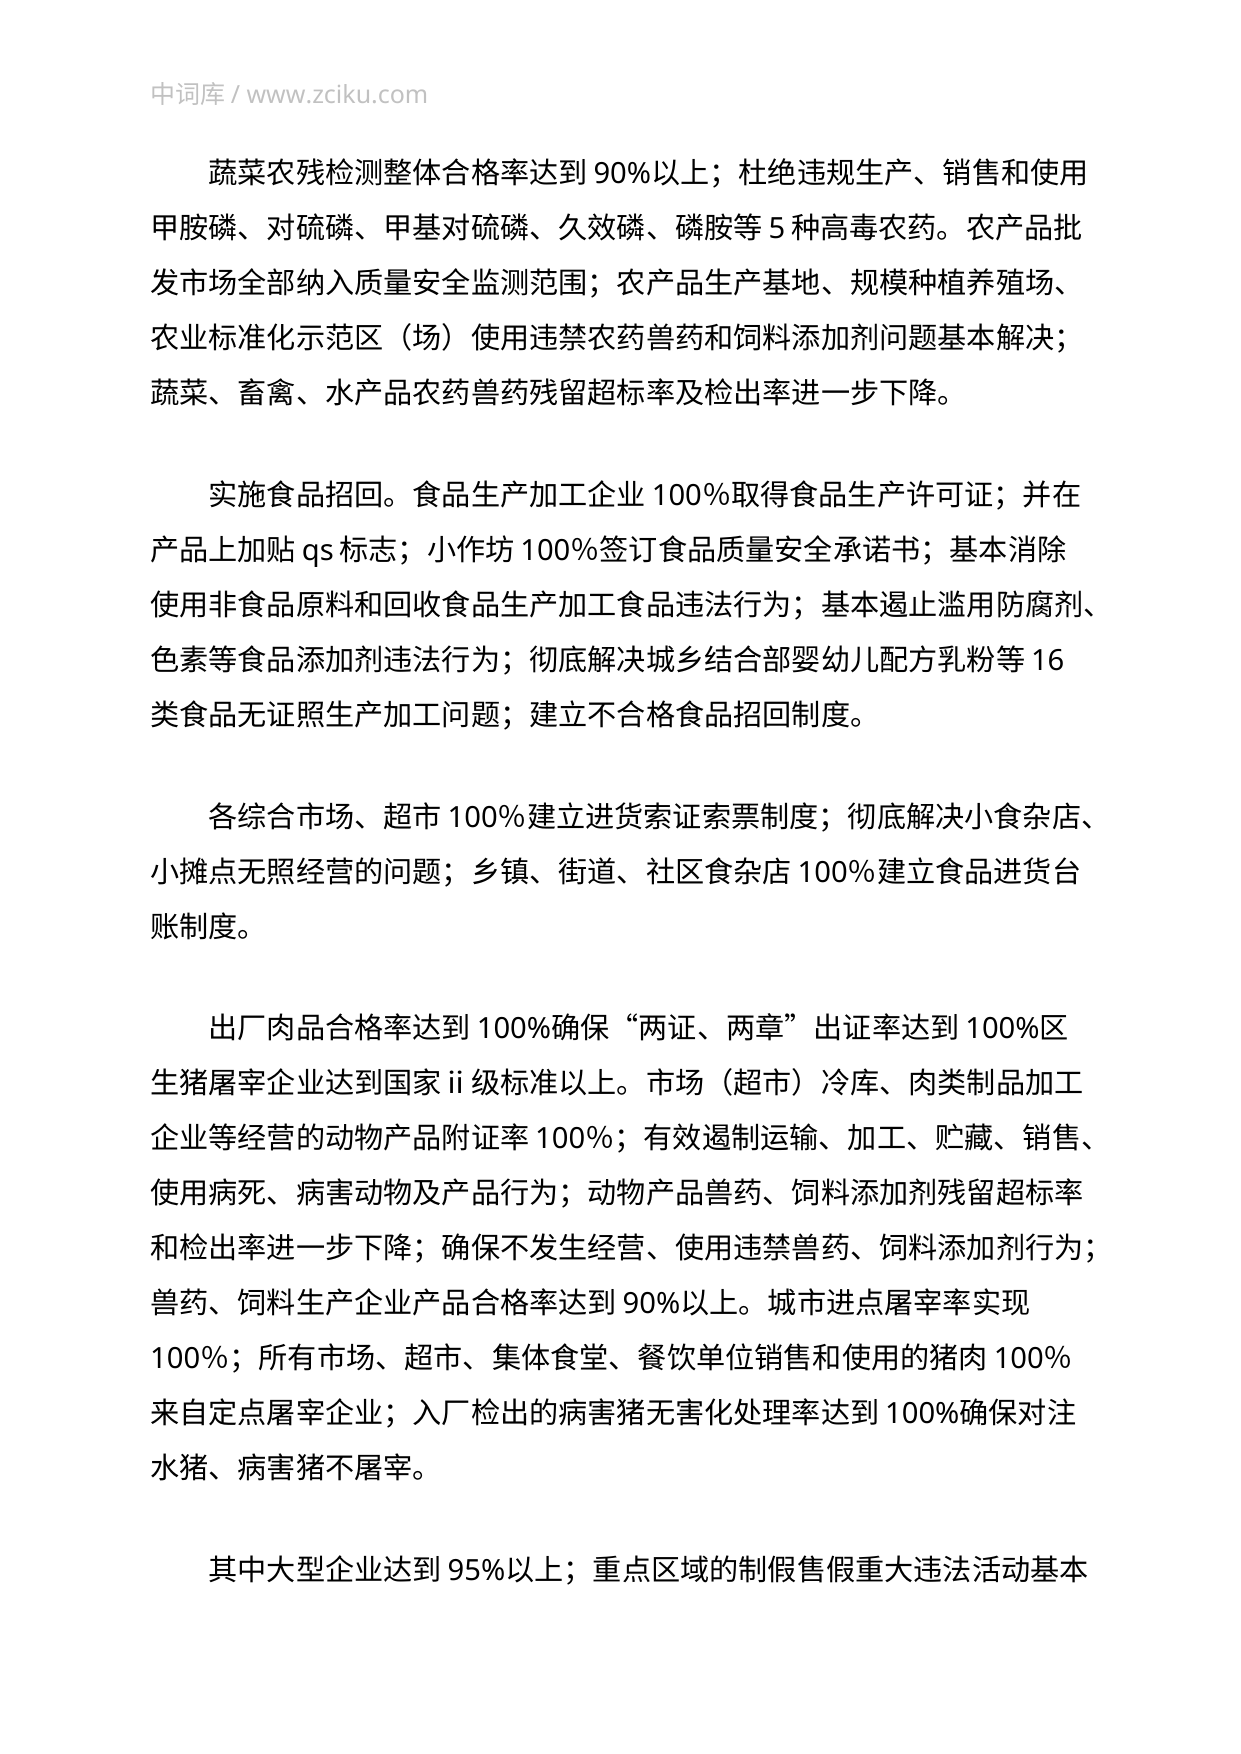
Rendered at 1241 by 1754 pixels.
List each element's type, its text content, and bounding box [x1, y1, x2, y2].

text 出厂肉品合格率达到100%确保“两证、两章”出证率达到100%区生猪屠宰企业达到国家ⅱ级标准以上。市场（超市）冷库、肉类制品加工企业等经营的动物产品附证率100％；有效遏制运输、加工、贮藏、销售、使用病死、病害动物及产品行为；动物产品兽药、饲料添加剂残留超标率和检出率进一步下降；确保不发生经营、使用违禁兽药、饲料添加剂行为；兽药、饲料生产企业产品合格率达到90%以上。城市进点屠宰率实现100％；所有市场、超市、集体食堂、餐饮单位销售和使用的猪肉100％来自定点屠宰企业；入厂检出的病害猪无害化处理率达到100%确保对注水猪、病害猪不屠宰。 [150, 1005, 1090, 1487]
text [150, 1546, 1090, 1589]
text 实施食品招回。食品生产加工企业100％取得食品生产许可证；并在产品上加贴qs标志；小作坊100％签订食品质量安全承诺书；基本消除使用非食品原料和回收食品生产加工食品违法行为；基本遏止滥用防腐剂、色素等食品添加剂违法行为；彻底解决城乡结合部婴幼儿配方乳粉等16类食品无证照生产加工问题；建立不合格食品招回制度。 [150, 472, 1090, 734]
text 各综合市场、超市100％建立进货索证索票制度；彻底解决小食杂店、小摊点无照经营的问题；乡镇、街道、社区食杂店100％建立食品进货台账制度。 [150, 793, 1090, 946]
text 蔬菜农残检测整体合格率达到90%以上；杜绝违规生产、销售和使用甲胺磷、对硫磷、甲基对硫磷、久效磷、磷胺等5种高毒农药。农产品批发市场全部纳入质量安全监测范围；农产品生产基地、规模种植养殖场、农业标准化示范区（场）使用违禁农药兽药和饲料添加剂问题基本解决；蔬菜、畜禽、水产品农药兽药残留超标率及检出率进一步下降。 [150, 150, 1090, 412]
